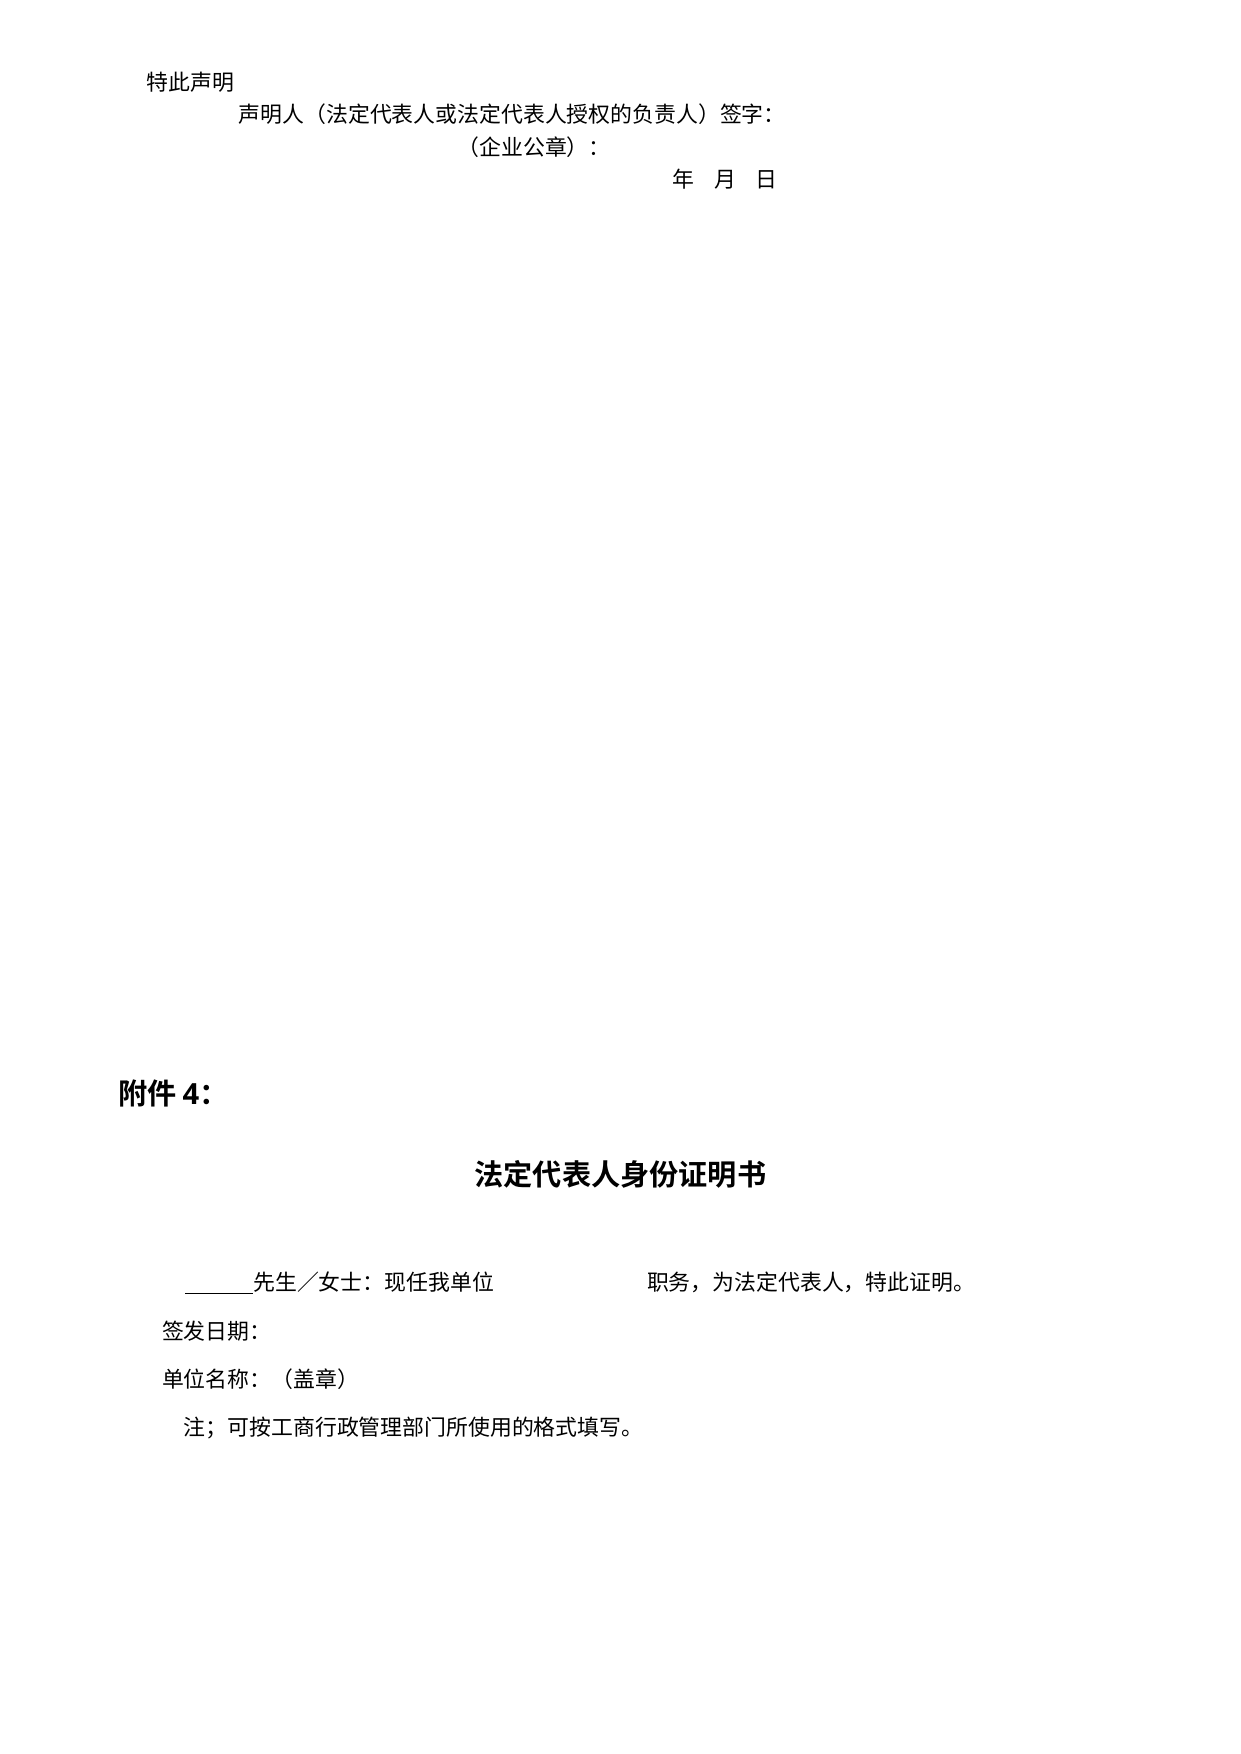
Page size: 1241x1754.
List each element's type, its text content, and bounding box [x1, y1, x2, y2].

text 附件4： [118, 1059, 1122, 1124]
text 单位名称：（盖章） [118, 1362, 1122, 1394]
text 特此声明 [118, 64, 1122, 97]
text 年 月 日 [118, 162, 1122, 194]
text 先生／女士：现任我单位 职务，为法定代表人，特此证明。 [118, 1265, 1122, 1297]
text 注；可按工商行政管理部门所使用的格式填写。 [118, 1410, 1122, 1442]
text 法定代表人身份证明书 [118, 1141, 1122, 1206]
text 声明人（法定代表人或法定代表人授权的负责人）签字： [118, 97, 1043, 129]
text 签发日期： [118, 1313, 1122, 1346]
text （企业公章）： [118, 129, 1043, 162]
